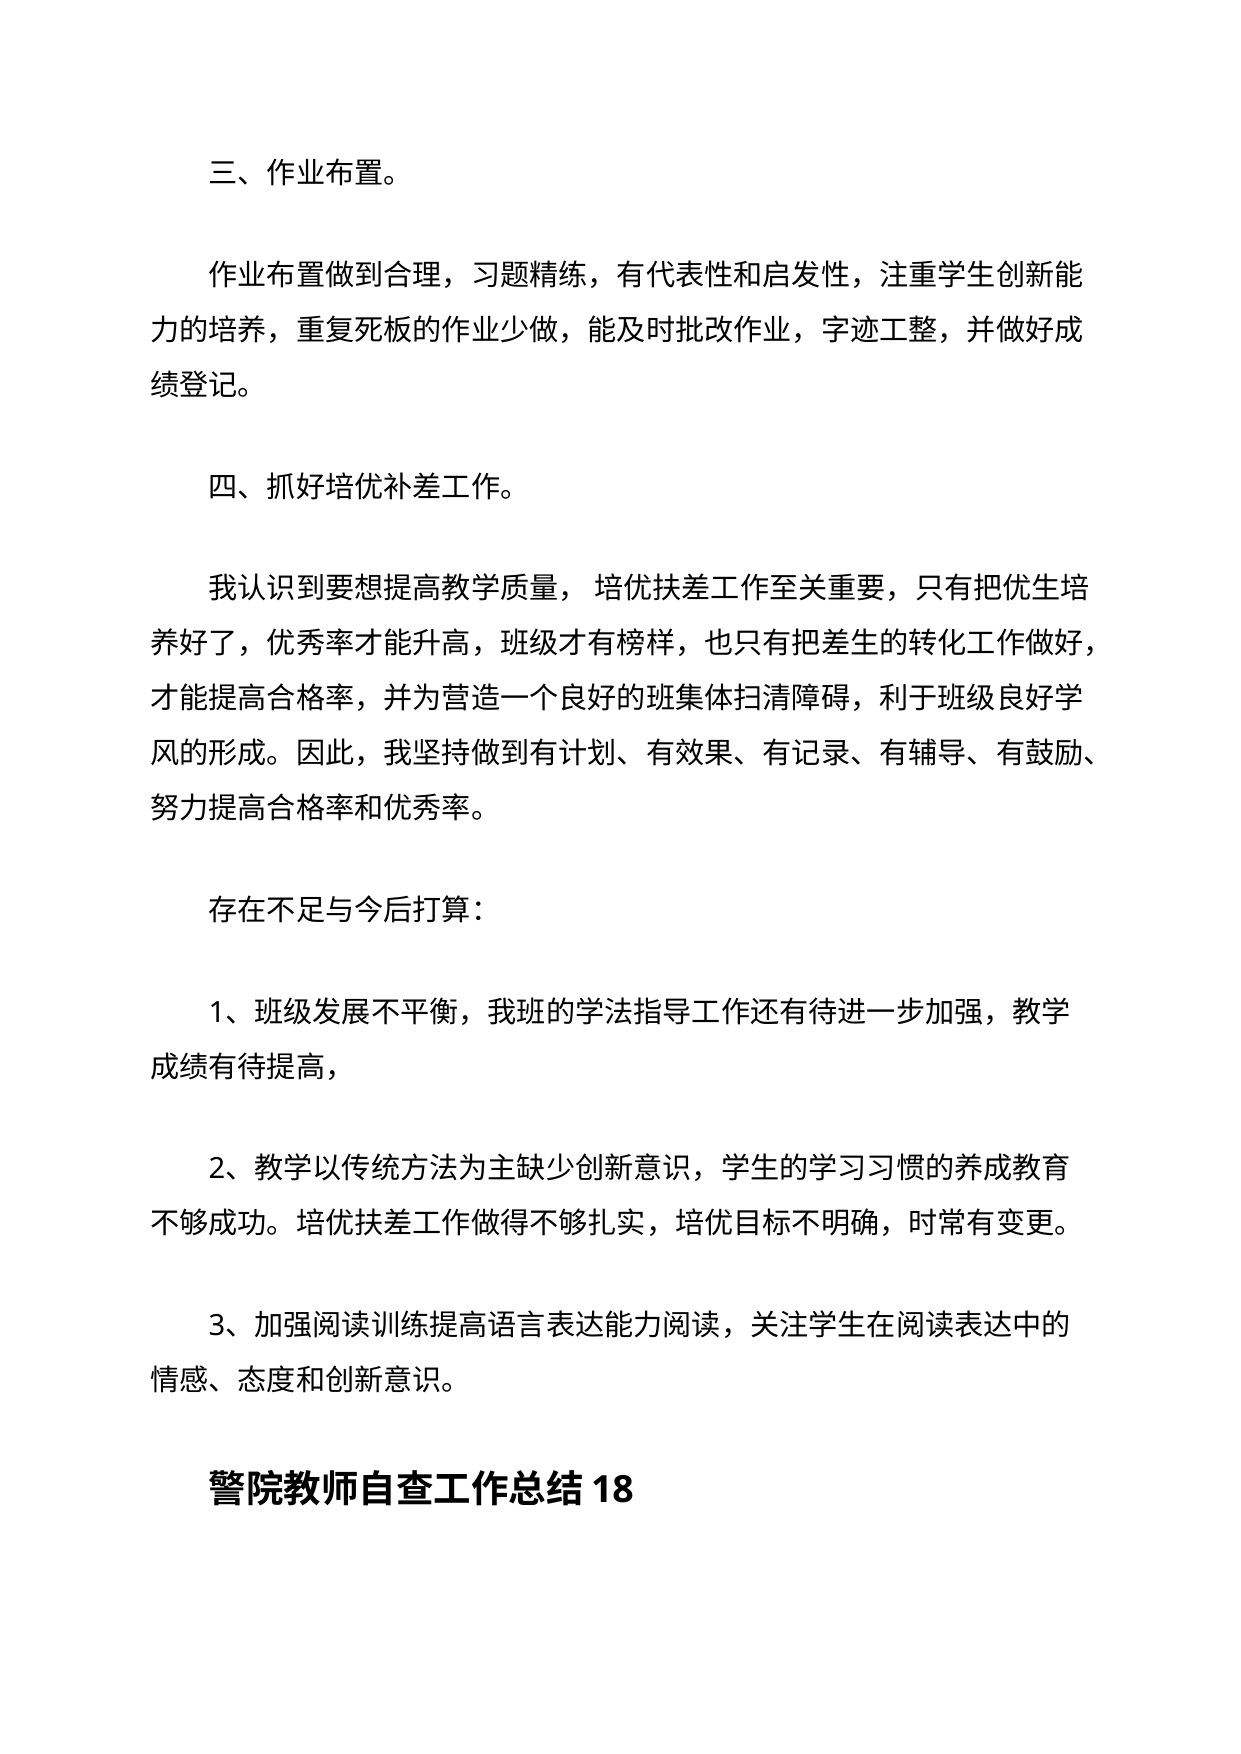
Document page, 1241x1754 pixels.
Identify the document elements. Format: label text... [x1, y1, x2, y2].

text 存在不足与今后打算： [150, 886, 1090, 929]
text 2、教学以传统方法为主缺少创新意识，学生的学习习惯的养成教育不够成功。培优扶差工作做得不够扎实，培优目标不明确，时常有变更。 [150, 1145, 1090, 1242]
text 3、加强阅读训练提高语言表达能力阅读，关注学生在阅读表达中的情感、态度和创新意识。 [150, 1302, 1090, 1399]
text 我认识到要想提高教学质量， 培优扶差工作至关重要，只有把优生培养好了，优秀率才能升高，班级才有榜样，也只有把差生的转化工作做好，才能提高合格率，并为营造一个良好的班集体扫清障碍，利于班级良好学风的形成。因此，我坚持做到有计划、有效果、有记录、有辅导、有鼓励、努力提高合格率和优秀率。 [150, 565, 1090, 827]
text 四、抓好培优补差工作。 [150, 463, 1090, 506]
text 1、班级发展不平衡，我班的学法指导工作还有待进一步加强，教学成绩有待提高， [150, 988, 1090, 1086]
text 作业布置做到合理，习题精练，有代表性和启发性，注重学生创新能力的培养，重复死板的作业少做，能及时批改作业，字迹工整，并做好成绩登记。 [150, 252, 1090, 404]
text 警院教师自查工作总结18 [150, 1458, 1090, 1513]
text 三、作业布置。 [150, 150, 1090, 192]
